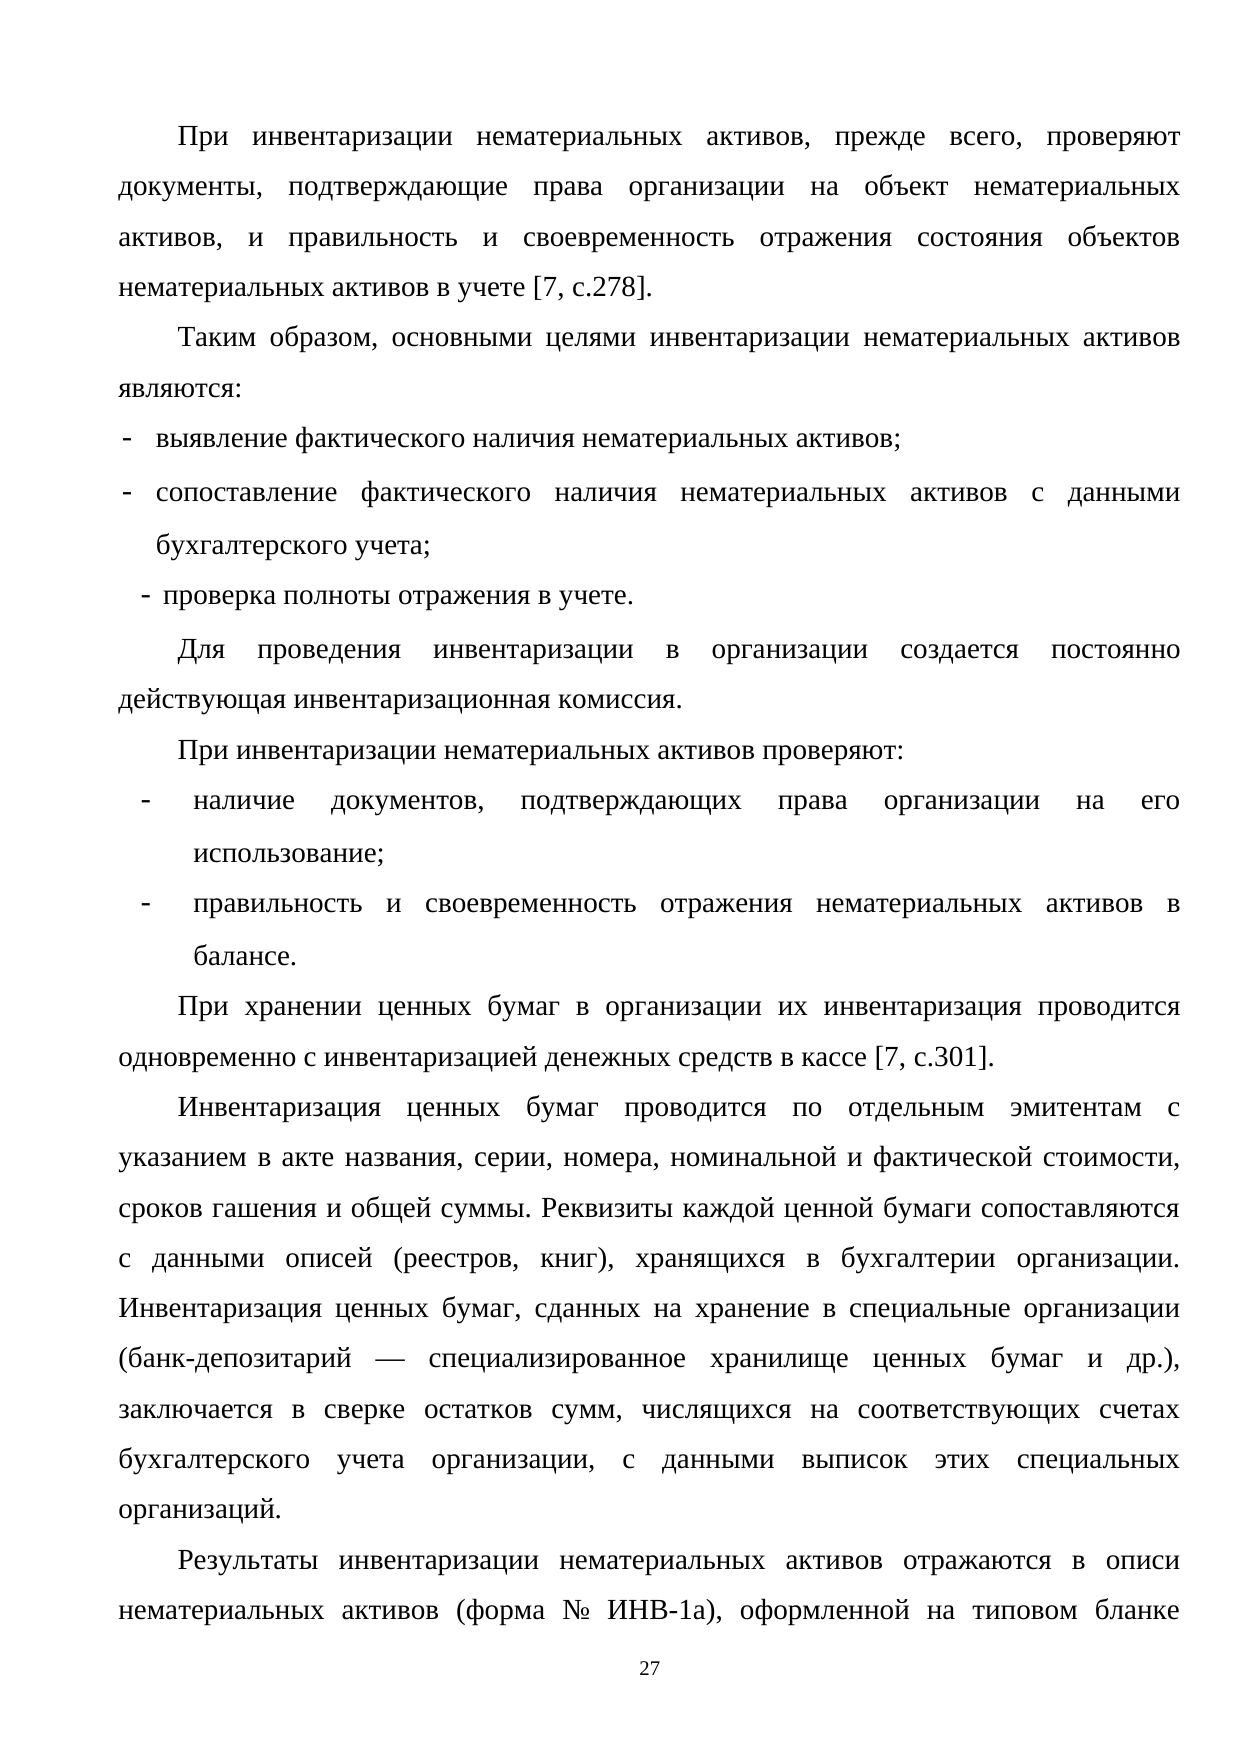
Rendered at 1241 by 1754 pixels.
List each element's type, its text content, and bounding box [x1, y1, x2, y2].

text При хранении ценных бумаг в организации их инвентаризация проводится одновременно с инвентаризацией денежных средств в кассе [7, c.301]. [118, 988, 1181, 1072]
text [118, 1542, 1181, 1626]
list сопоставление фактического наличия нематериальных активов с данными бухгалтерского учета; [118, 474, 1181, 560]
text При инвентаризации нематериальных активов, прежде всего, проверяют документы, подтверждающие права организации на объект нематериальных активов, и правильность и своевременность отражения состояния объектов нематериальных активов в учете [7, c.278]. [118, 118, 1181, 303]
list правильность и своевременность отражения нематериальных активов в балансе. [137, 885, 1181, 972]
list наличие документов, подтверждающих права организации на его использование; [137, 782, 1181, 868]
list проверка полноты отражения в учете. [137, 577, 1181, 613]
list выявление фактического наличия нематериальных активов; [118, 420, 1181, 456]
text Таким образом, основными целями инвентаризации нематериальных активов являются: [118, 319, 1181, 403]
text Для проведения инвентаризации в организации создается постоянно действующая инвентаризационная комиссия. [118, 631, 1181, 715]
text Инвентаризация ценных бумаг проводится по отдельным эмитентам с указанием в акте названия, серии, номера, номинальной и фактической стоимости, сроков гашения и общей суммы. Реквизиты каждой ценной бумаги сопоставляются с данными описей (реестров, книг), хранящихся в бухгалтерии организации. Инвентаризация ценных бумаг, сданных на хранение в специальные организации (банк-депозитарий — специализированное хранилище ценных бумаг и др.), заключается в сверке остатков сумм, числящихся на соответствующих счетах бухгалтерского учета организации, с данными выписок этих специальных организаций. [118, 1089, 1181, 1525]
text При инвентаризации нематериальных активов проверяют: [118, 732, 1181, 765]
